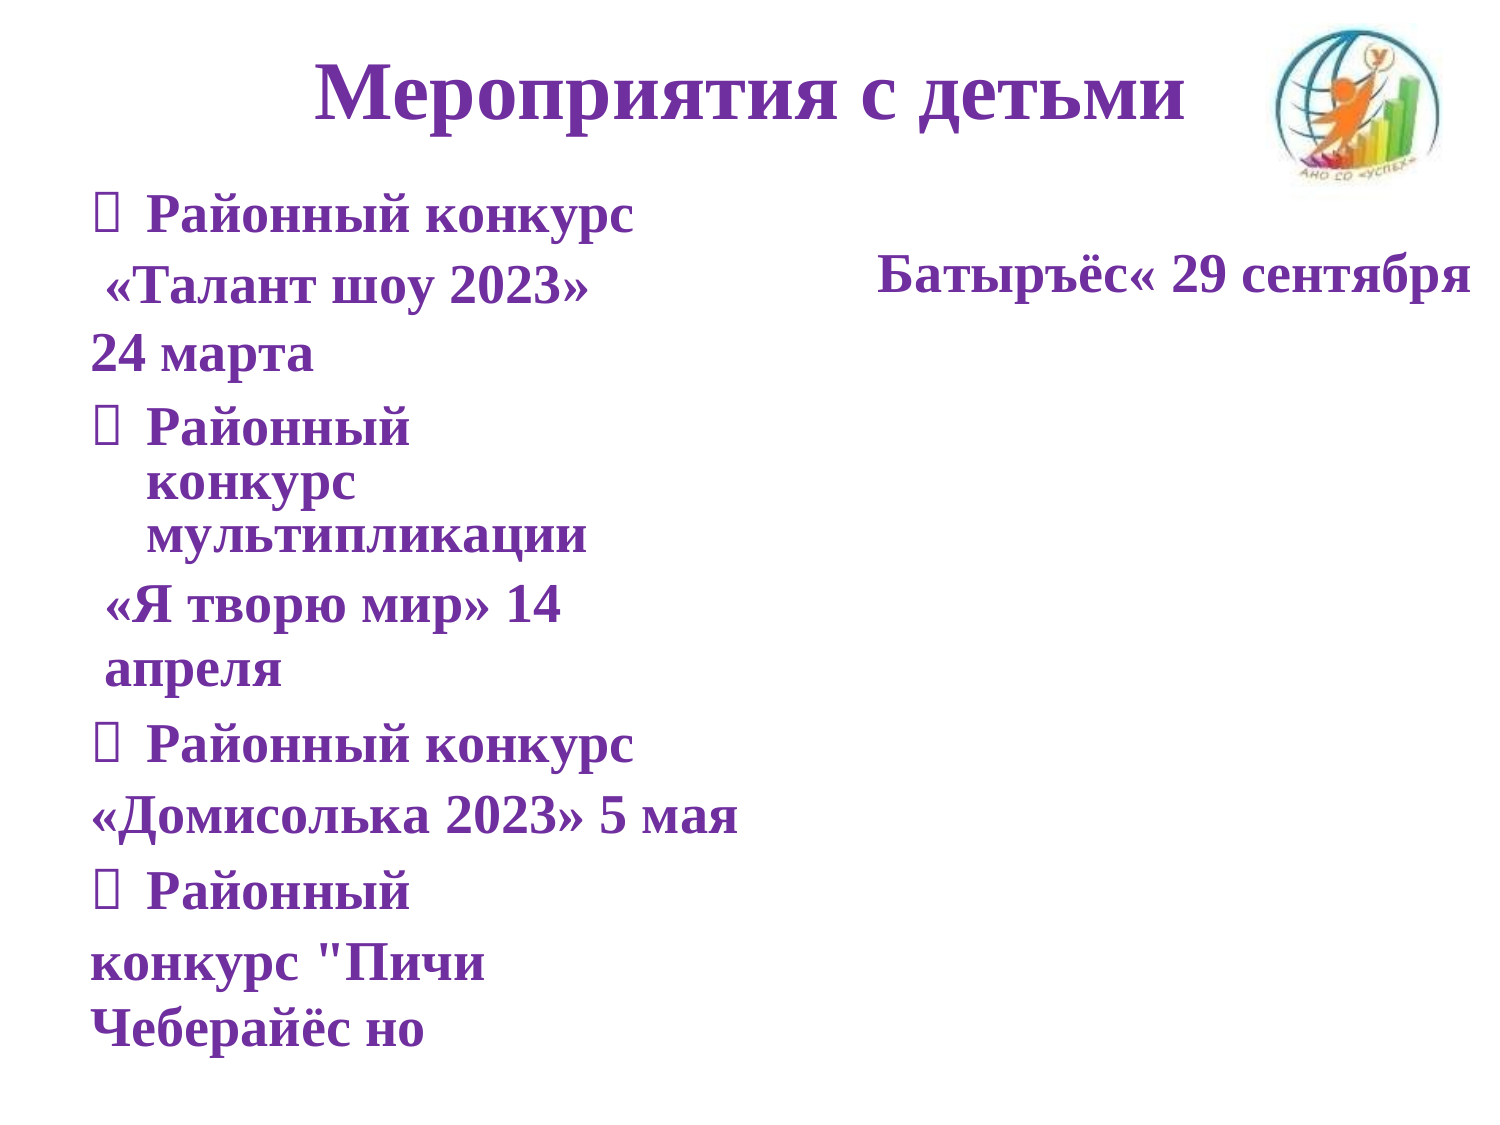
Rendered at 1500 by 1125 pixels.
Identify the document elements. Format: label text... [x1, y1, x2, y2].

list Районный конкурс [90, 702, 754, 778]
list Районный конкурс [90, 172, 1500, 248]
text «Я творю мир» 14 апреля [104, 570, 754, 699]
text Батыръёс« 29 сентября [878, 251, 1500, 303]
picture [1265, 23, 1444, 201]
subtitle Мероприятия с детьми [189, 42, 1265, 137]
text «Домисолька 2023» 5 мая [90, 781, 754, 846]
list Районный конкурс "Пичи Чеберайёс но [90, 849, 634, 1059]
text «Талант шоу 2023» [104, 251, 754, 316]
list Районный конкурс мультипликации [90, 395, 633, 564]
text 24 марта [90, 319, 754, 384]
